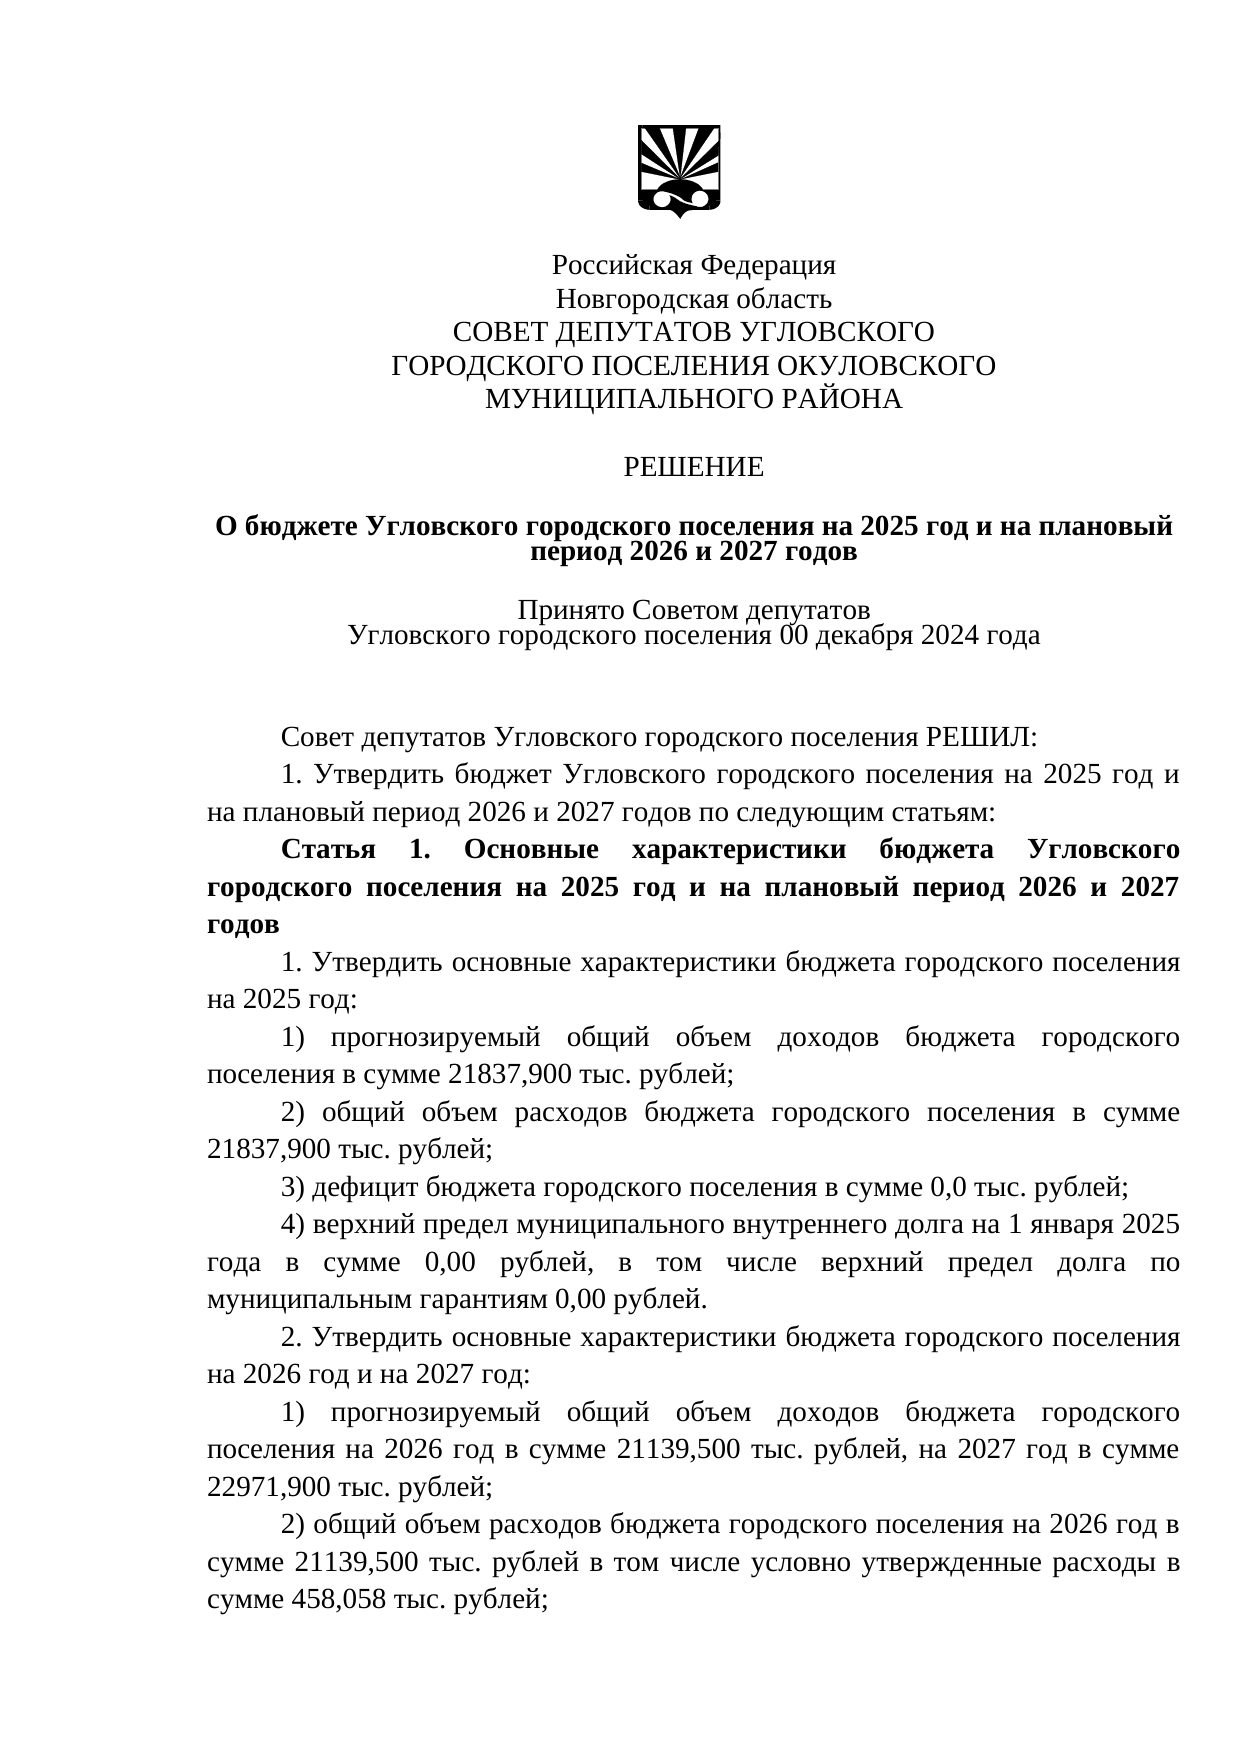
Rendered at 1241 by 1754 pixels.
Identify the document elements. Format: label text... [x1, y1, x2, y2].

text 2) общий объем расходов бюджета городского поселения на 2026 год в сумме 21139,500 тыс. рублей в том числе условно утвержденные расходы в сумме 458,058 тыс. рублей; [207, 1504, 1181, 1616]
text 1) прогнозируемый общий объем доходов бюджета городского поселения в сумме 21837,900 тыс. рублей; [207, 1016, 1181, 1091]
text 1. Утвердить основные характеристики бюджета городского поселения на 2025 год: [207, 941, 1181, 1016]
text О бюджете Угловского городского поселения на 2025 год и на плановый период 2026 и 2027 годов [207, 516, 1181, 566]
text 4) верхний предел муниципального внутреннего долга на 1 января 2025 года в сумме 0,00 рублей, в том числе верхний предел долга по муниципальным гарантиям 0,00 рублей. [207, 1204, 1181, 1316]
text Принято Советом депутатов [207, 599, 1181, 624]
text РЕШЕНИЕ [207, 449, 1181, 482]
text 1. Утвердить бюджет Угловского городского поселения на 2025 год и на плановый период 2026 и 2027 годов по следующим статьям: [207, 754, 1181, 829]
text ГОРОДСКОГО ПОСЕЛЕНИЯ ОКУЛОВСКОГО [207, 348, 1181, 382]
text 2. Утвердить основные характеристики бюджета городского поселения на 2026 год и на 2027 год: [207, 1316, 1181, 1391]
text МУНИЦИПАЛЬНОГО РАЙОНА [207, 382, 1181, 415]
text Статья 1. Основные характеристики бюджета Угловского городского поселения на 2025 год и на плановый период 2026 и 2027 годов [207, 829, 1181, 941]
text 1) прогнозируемый общий объем доходов бюджета городского поселения на 2026 год в сумме 21139,500 тыс. рублей, на 2027 год в сумме 22971,900 тыс. рублей; [207, 1391, 1181, 1504]
text СОВЕТ ДЕПУТАТОВ УГЛОВСКОГО [207, 314, 1181, 348]
text Новгородская область [207, 281, 1181, 314]
text Совет депутатов Угловского городского поселения РЕШИЛ: [207, 716, 1181, 754]
text 2) общий объем расходов бюджета городского поселения в сумме 21837,900 тыс. рублей; [207, 1091, 1181, 1166]
text 3) дефицит бюджета городского поселения в сумме 0,0 тыс. рублей; [207, 1166, 1181, 1204]
text Угловского городского поселения 00 декабря 2024 года [207, 624, 1181, 649]
text Российская Федерация [207, 247, 1181, 281]
